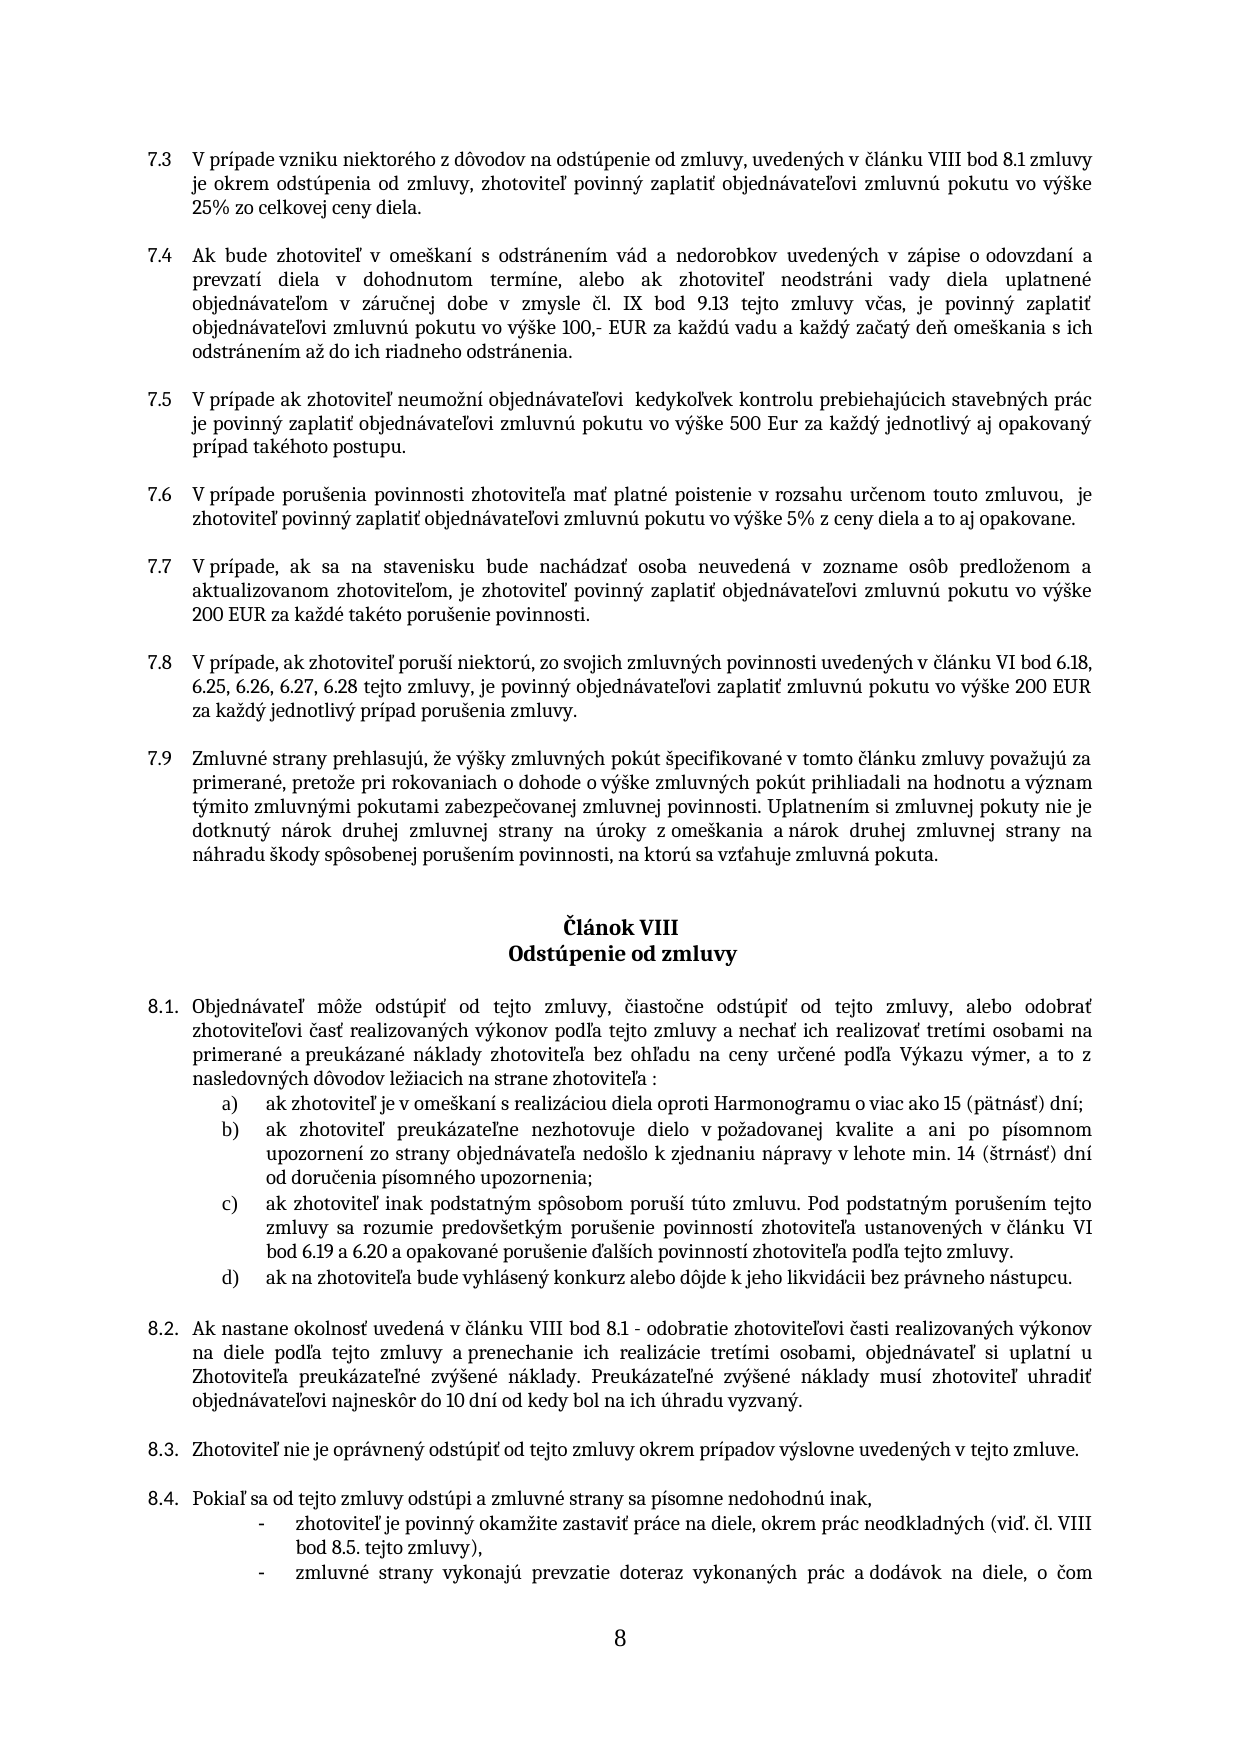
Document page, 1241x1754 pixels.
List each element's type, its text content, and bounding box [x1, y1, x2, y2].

list V prípade porušenia povinnosti zhotoviteľa mať platné poistenie v rozsahu určenom touto zmluvou, je zhotoviteľ povinný zaplatiť objednávateľovi zmluvnú pokutu vo výške 5% z ceny diela a to aj opakovane. [148, 483, 1093, 531]
list Ak nastane okolnosť uvedená v článku VIII bod 8.1 - odobratie zhotoviteľovi časti realizovaných výkonov na diele podľa tejto zmluvy a prenechanie ich realizácie tretími osobami, objednávateľ si uplatní u Zhotoviteľa preukázateľné zvýšené náklady. Preukázateľné zvýšené náklady musí zhotoviteľ uhradiť objednávateľovi najneskôr do 10 dní od kedy bol na ich úhradu vyzvaný. [148, 1315, 1093, 1412]
list V prípade vzniku niektorého z dôvodov na odstúpenie od zmluvy, uvedených v článku VIII bod 8.1 zmluvy je okrem odstúpenia od zmluvy, zhotoviteľ povinný zaplatiť objednávateľovi zmluvnú pokutu vo výške 25% zo celkovej ceny diela. [148, 148, 1093, 219]
list V prípade, ak sa na stavenisku bude nachádzať osoba neuvedená v zozname osôb predloženom a aktualizovanom zhotoviteľom, je zhotoviteľ povinný zaplatiť objednávateľovi zmluvnú pokutu vo výške 200 EUR za každé takéto porušenie povinnosti. [148, 555, 1093, 627]
list ak zhotoviteľ inak podstatným spôsobom poruší túto zmluvu. Pod podstatným porušením tejto zmluvy sa rozumie predovšetkým porušenie povinností zhotoviteľa ustanovených v článku VI bod 6.19 a 6.20 a opakované porušenie ďalších povinností zhotoviteľa podľa tejto zmluvy. [222, 1191, 1093, 1263]
list ak zhotoviteľ preukázateľne nezhotovuje dielo v požadovanej kvalite a ani po písomnom upozornení zo strany objednávateľa nedošlo k zjednaniu nápravy v lehote min. 14 (štrnásť) dní od doručenia písomného upozornenia; [222, 1117, 1093, 1189]
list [258, 1560, 1093, 1584]
text Odstúpenie od zmluvy [148, 941, 1093, 967]
list Ak bude zhotoviteľ v omeškaní s odstránením vád a nedorobkov uvedených v zápise o odovzdaní a prevzatí diela v dohodnutom termíne, alebo ak zhotoviteľ neodstráni vady diela uplatnené objednávateľom v záručnej dobe v zmysle čl. IX bod 9.13 tejto zmluvy včas, je povinný zaplatiť objednávateľovi zmluvnú pokutu vo výške 100,- EUR za každú vadu a každý začatý deň omeškania s ich odstránením až do ich riadneho odstránenia. [148, 243, 1093, 363]
list Zhotoviteľ nie je oprávnený odstúpiť od tejto zmluvy okrem prípadov výslovne uvedených v tejto zmluve. [148, 1436, 1093, 1462]
list Pokiaľ sa od tejto zmluvy odstúpi a zmluvné strany sa písomne nedohodnú inak, [148, 1486, 1093, 1511]
list zhotoviteľ je povinný okamžite zastaviť práce na diele, okrem prác neodkladných (viď. čl. VIII bod 8.5. tejto zmluvy), [258, 1511, 1093, 1560]
list Zmluvné strany prehlasujú, že výšky zmluvných pokút špecifikované v tomto článku zmluvy považujú za primerané, pretože pri rokovaniach o dohode o výške zmluvných pokút prihliadali na hodnotu a význam týmito zmluvnými pokutami zabezpečovanej zmluvnej povinnosti. Uplatnením si zmluvnej pokuty nie je dotknutý nárok druhej zmluvnej strany na úroky z omeškania a nárok druhej zmluvnej strany na náhradu škody spôsobenej porušením povinnosti, na ktorú sa vzťahuje zmluvná pokuta. [148, 747, 1093, 866]
list ak zhotoviteľ je v omeškaní s realizáciou diela oproti Harmonogramu o viac ako 15 (pätnásť) dní; [222, 1091, 1093, 1115]
list Objednávateľ môže odstúpiť od tejto zmluvy, čiastočne odstúpiť od tejto zmluvy, alebo odobrať zhotoviteľovi časť realizovaných výkonov podľa tejto zmluvy a nechať ich realizovať tretími osobami na primerané a preukázané náklady zhotoviteľa bez ohľadu na ceny určené podľa Výkazu výmer, a to z nasledovných dôvodov ležiacich na strane zhotoviteľa : [148, 993, 1093, 1091]
list ak na zhotoviteľa bude vyhlásený konkurz alebo dôjde k jeho likvidácii bez právneho nástupcu. [222, 1265, 1093, 1289]
list V prípade ak zhotoviteľ neumožní objednávateľovi kedykoľvek kontrolu prebiehajúcich stavebných prác je povinný zaplatiť objednávateľovi zmluvnú pokutu vo výške 500 Eur za každý jednotlivý aj opakovaný prípad takéhoto postupu. [148, 387, 1093, 459]
list V prípade, ak zhotoviteľ poruší niektorú, zo svojich zmluvných povinnosti uvedených v článku VI bod 6.18, 6.25, 6.26, 6.27, 6.28 tejto zmluvy, je povinný objednávateľovi zaplatiť zmluvnú pokutu vo výške 200 EUR za každý jednotlivý prípad porušenia zmluvy. [148, 651, 1093, 723]
text Článok VIII [507, 914, 735, 941]
